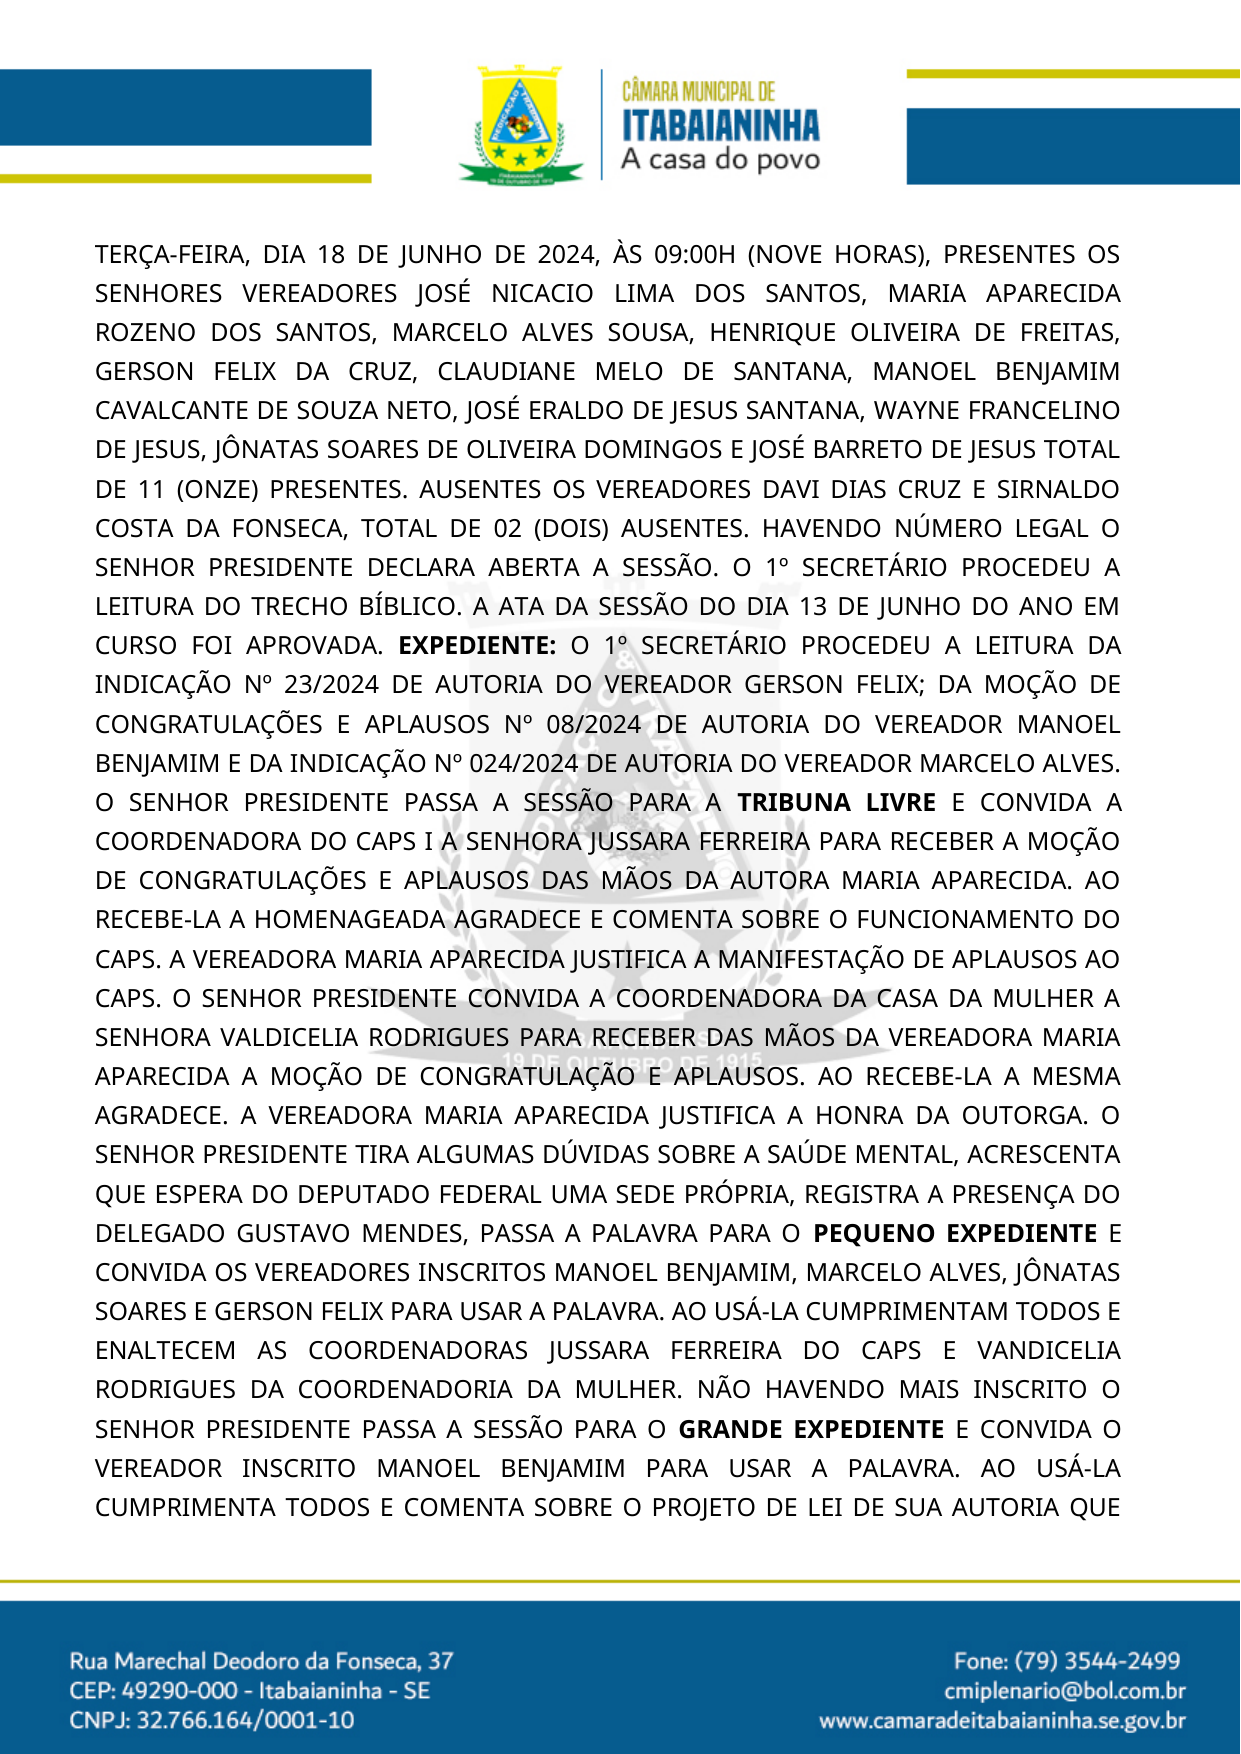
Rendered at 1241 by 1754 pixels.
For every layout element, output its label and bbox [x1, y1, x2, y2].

text [94, 236, 1122, 1524]
picture [0, 23, 1240, 1754]
